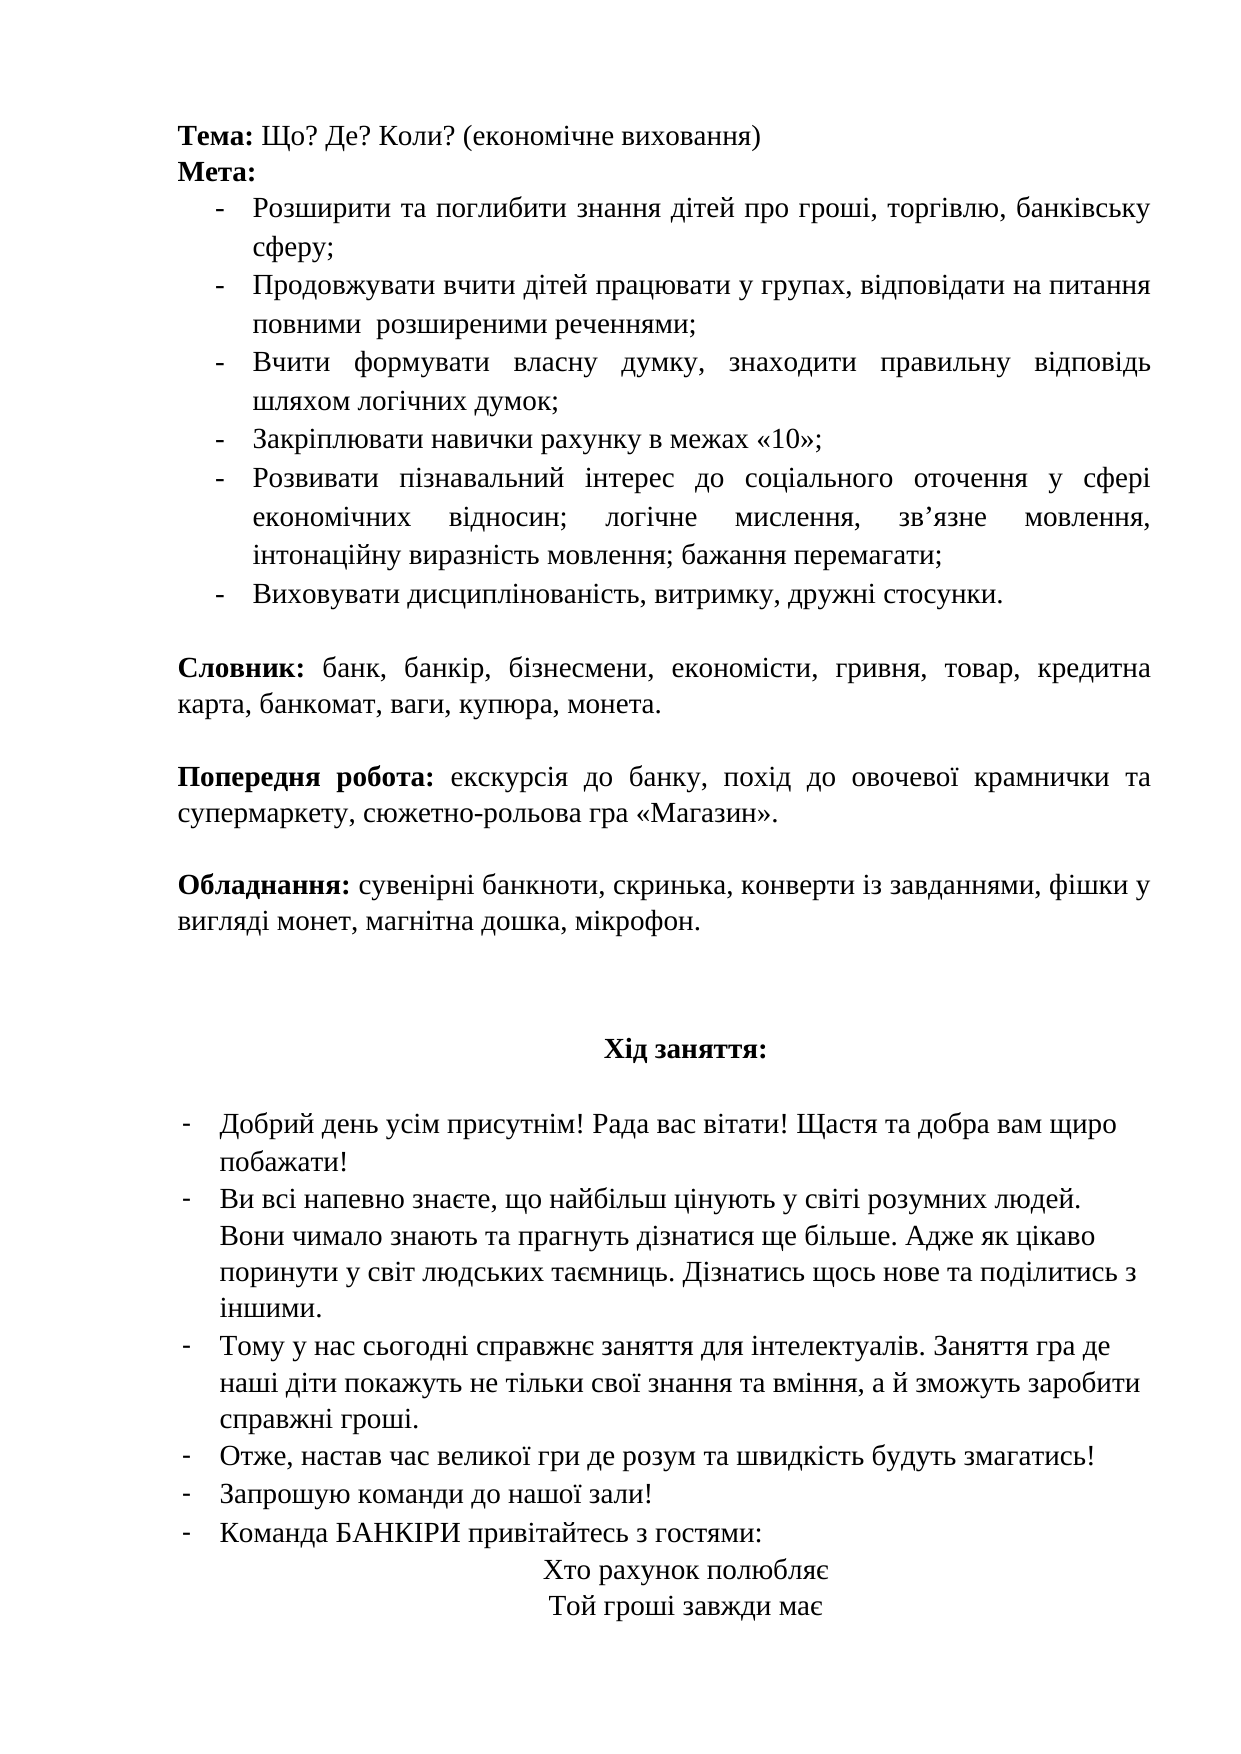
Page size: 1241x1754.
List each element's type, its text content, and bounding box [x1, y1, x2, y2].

list Отже, настав час великої гри де розум та швидкість будуть змагатись! [182, 1437, 1152, 1473]
list Розвивати пізнавальний інтерес до соціального оточення у сфері економічних відносин; логічне мислення, зв’язне мовлення, інтонаційну виразність мовлення; бажання перемагати; [215, 460, 1152, 571]
list Виховувати дисциплінованість, витримку, дружні стосунки. [215, 576, 1152, 609]
text Тема: Що? Де? Коли? (економічне виховання) [177, 118, 1152, 152]
list Хід заняття: [219, 1031, 1152, 1064]
list Тому у нас сьогодні справжнє заняття для інтелектуалів. Заняття гра де наші діти покажуть не тільки свої знання та вміння, а й зможуть заробити справжні гроші. [182, 1327, 1152, 1434]
text Мета: [177, 154, 1152, 188]
list Добрий день усім присутнім! Рада вас вітати! Щастя та добра вам щиро побажати! [182, 1106, 1152, 1177]
list Хто рахунок полюбляє [219, 1552, 1152, 1586]
list Ви всі напевно знаєте, що найбільш цінують у світі розумних людей. Вони чимало знають та прагнуть дізнатися ще більше. Адже як цікаво поринути у світ людських таємниць. Дізнатись щось нове та поділитись з іншими. [182, 1180, 1152, 1324]
list Продовжувати вчити дітей працювати у групах, відповідати на питання повними розширеними реченнями; [215, 267, 1152, 339]
list Розширити та поглибити знання дітей про гроші, торгівлю, банківську сферу; [215, 190, 1152, 262]
text Попередня робота: екскурсія до банку, похід до овочевої крамнички та супермаркету, сюжетно-рольова гра «Магазин». [177, 759, 1152, 829]
list Запрошую команди до нашої зали! [182, 1476, 1152, 1511]
list Вчити формувати власну думку, знаходити правильну відповідь шляхом логічних думок; [215, 344, 1152, 417]
list Той гроші завжди має [219, 1588, 1152, 1622]
text Обладнання: сувенірні банкноти, скринька, конверти із завданнями, фішки у вигляді монет, магнітна дошка, мікрофон. [177, 867, 1152, 937]
list Команда БАНКІРИ привітайтесь з гостями: [182, 1514, 1152, 1549]
text Словник: банк, банкір, бізнесмени, економісти, гривня, товар, кредитна карта, банкомат, ваги, купюра, монета. [177, 651, 1152, 720]
list Закріплювати навички рахунку в межах «10»; [215, 422, 1152, 455]
